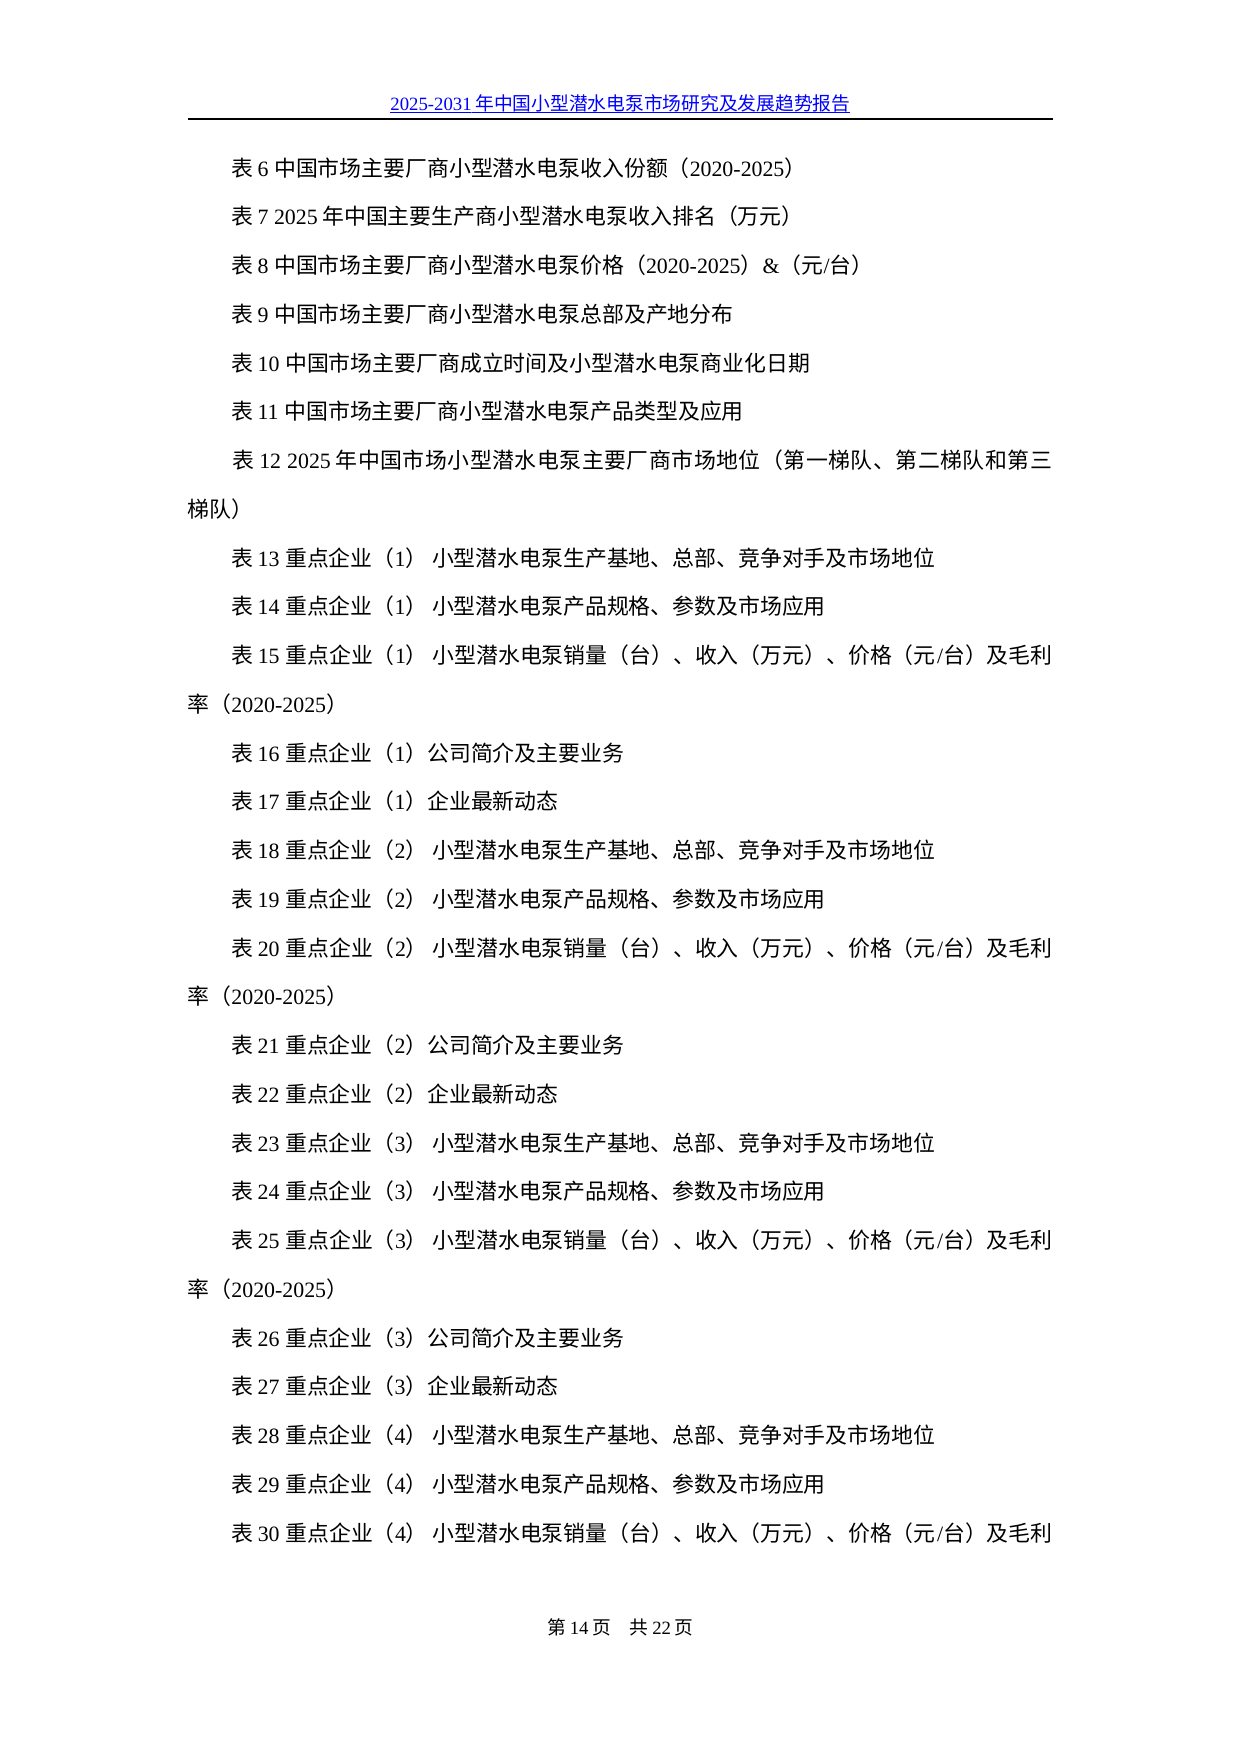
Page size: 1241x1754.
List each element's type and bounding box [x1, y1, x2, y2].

text [187, 150, 1053, 1548]
